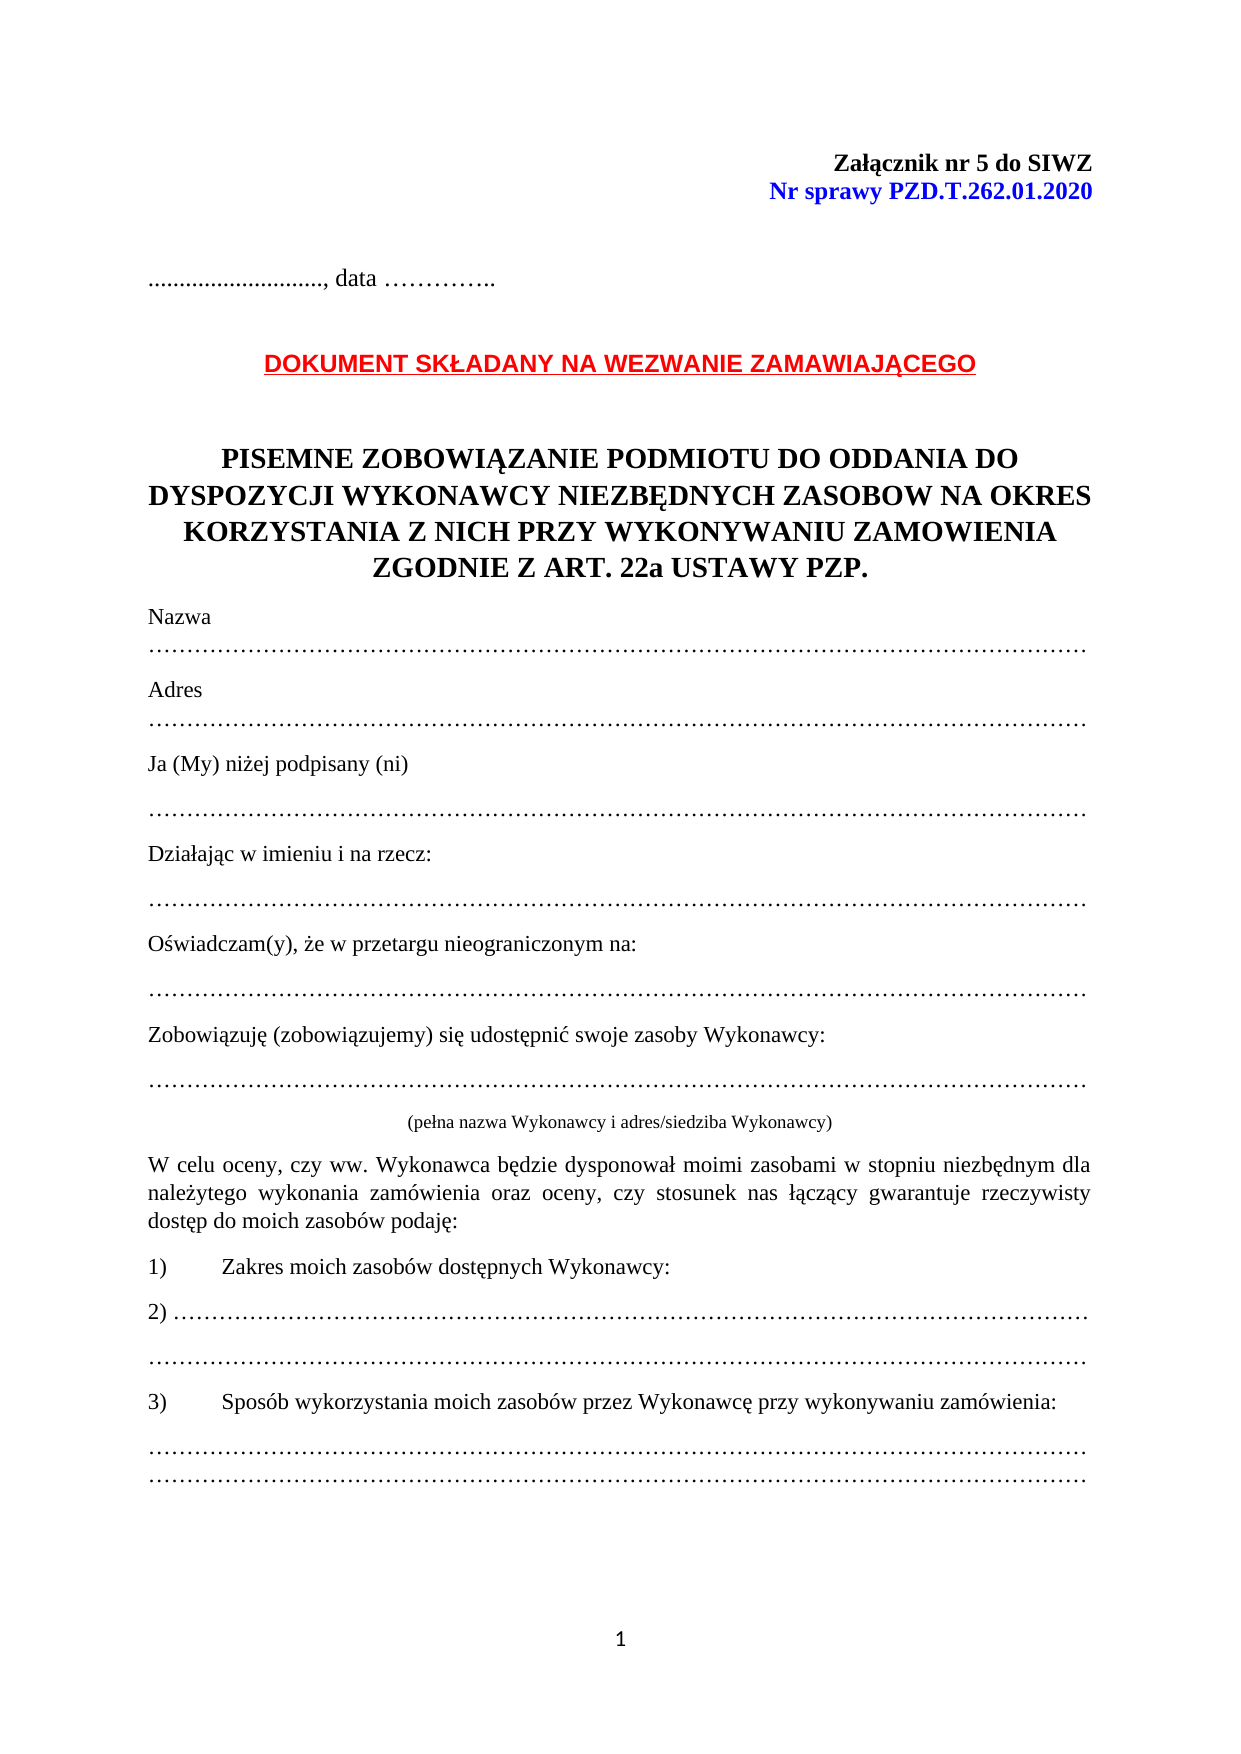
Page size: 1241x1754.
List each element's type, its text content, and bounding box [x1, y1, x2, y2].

text Ja (My) niżej podpisany (ni) [148, 750, 1093, 776]
text …………………………………………………………………………………………………………… [148, 1343, 1093, 1369]
text 1) Zakres moich zasobów dostępnych Wykonawcy: [148, 1253, 1093, 1279]
text …………………………………………………………………………………………………………… [148, 976, 1093, 1002]
text DOKUMENT SKŁADANY NA WEZWANIE ZAMAWIAJĄCEGO [148, 349, 1093, 378]
text ............................, data ………….. [148, 263, 1093, 291]
text Nazwa …………………………………………………………………………………………………………… [148, 603, 1093, 658]
text …………………………………………………………………………………………………………… [148, 1066, 1093, 1092]
text Działając w imieniu i na rzecz: [148, 840, 1093, 867]
text Oświadczam(y), że w przetargu nieograniczonym na: [148, 930, 1093, 957]
text …………………………………………………………………………………………………………… [148, 885, 1093, 912]
text …………………………………………………………………………………………………………… [148, 795, 1093, 821]
text W celu oceny, czy ww. Wykonawca będzie dysponował moimi zasobami w stopniu niezbędnym dla należytego wykonania zamówienia oraz oceny, czy stosunek nas łączący gwarantuje rzeczywisty dostęp do moich zasobów podaję: [148, 1151, 1093, 1234]
text Adres …………………………………………………………………………………………………………… [148, 676, 1093, 731]
text (pełna nazwa Wykonawcy i adres/siedziba Wykonawcy) [148, 1111, 1093, 1132]
text Nr sprawy PZD.T.262.01.2020 [148, 176, 1093, 205]
text Załącznik nr 5 do SIWZ [148, 148, 1093, 176]
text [148, 1433, 1093, 1488]
text PISEMNE ZOBOWIĄZANIE PODMIOTU DO ODDANIA DO DYSPOZYCJI WYKONAWCY NIEZBĘDNYCH ZASOBOW NA OKRES KORZYSTANIA Z NICH PRZY WYKONYWANIU ZAMOWIENIA ZGODNIE Z ART. 22a USTAWY PZP. [148, 442, 1093, 584]
text Zobowiązuję (zobowiązujemy) się udostępnić swoje zasoby Wykonawcy: [148, 1021, 1093, 1047]
text 2) ………………………………………………………………………………………………………… [148, 1298, 1093, 1324]
text 3) Sposób wykorzystania moich zasobów przez Wykonawcę przy wykonywaniu zamówienia: [148, 1388, 1093, 1414]
